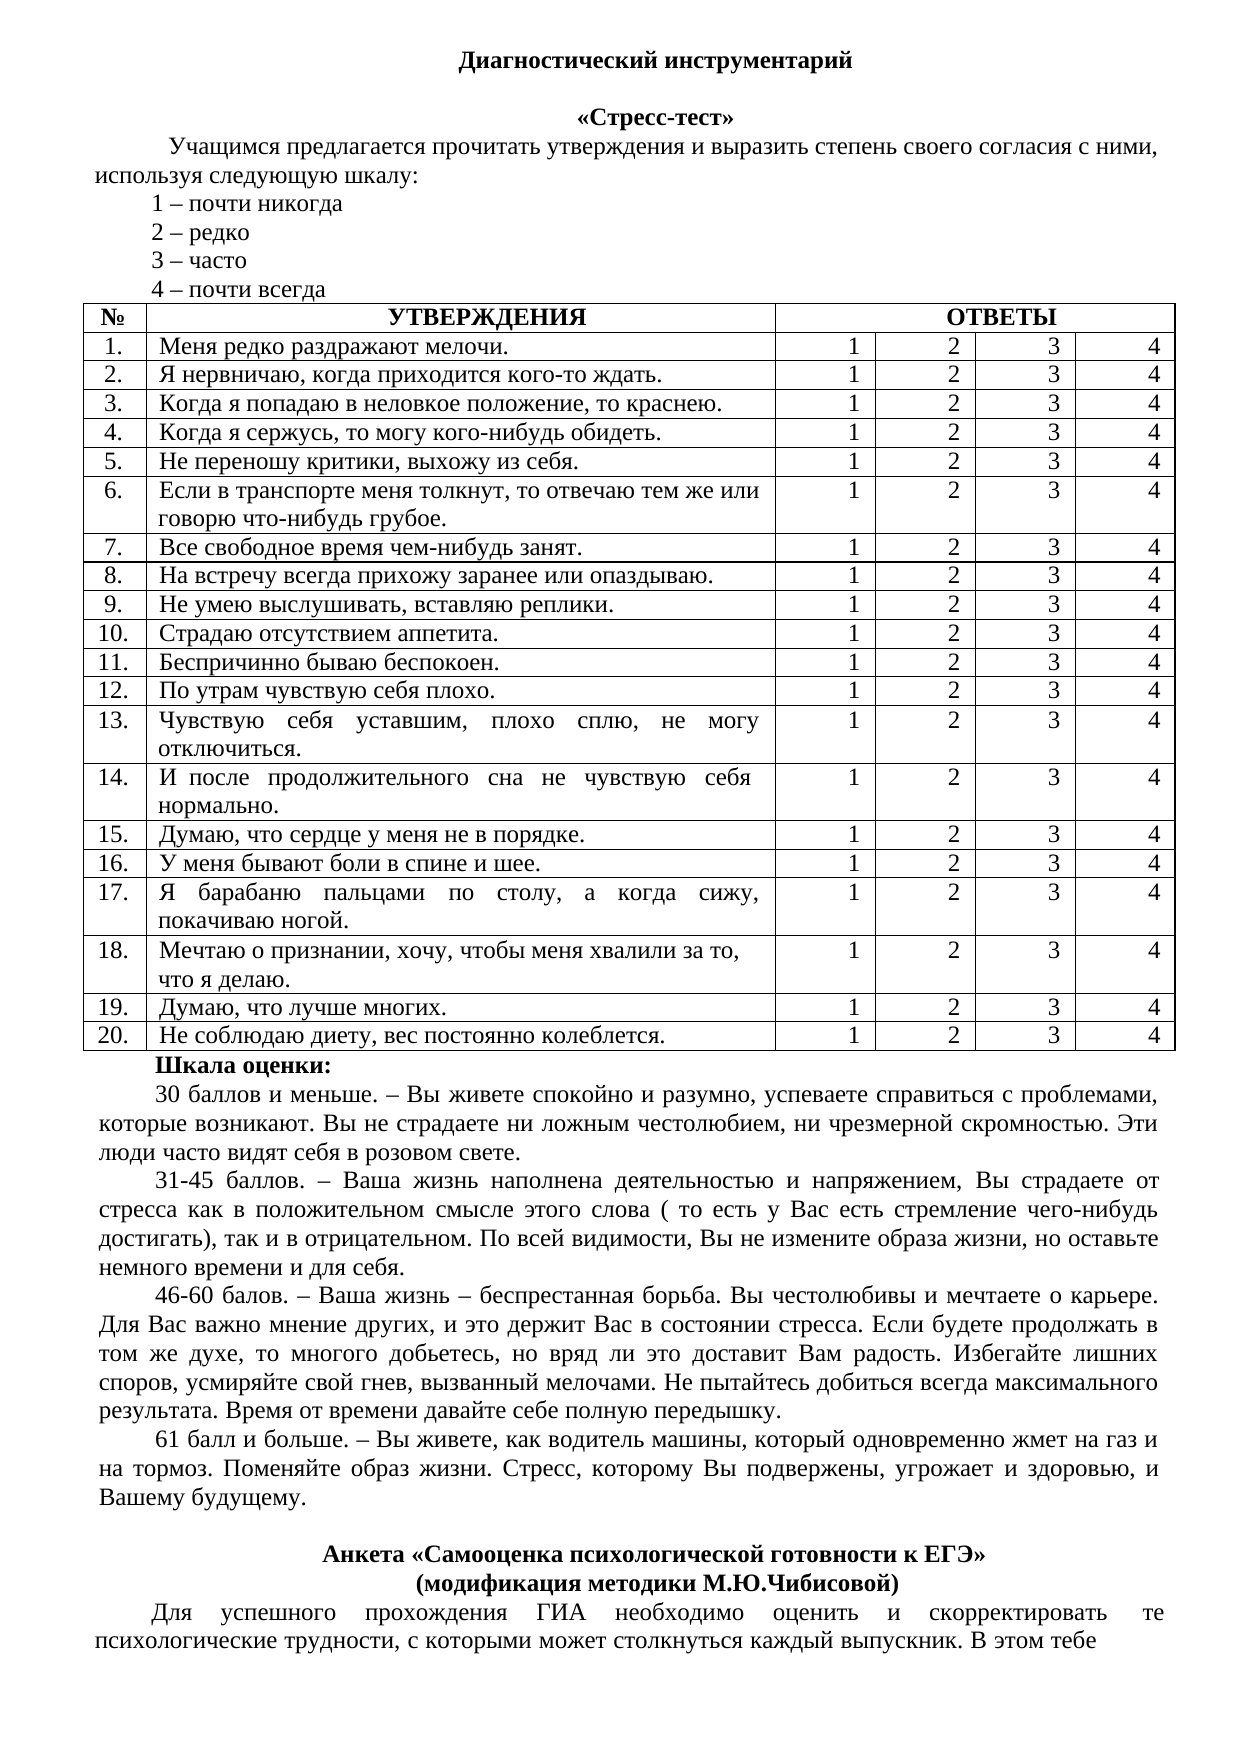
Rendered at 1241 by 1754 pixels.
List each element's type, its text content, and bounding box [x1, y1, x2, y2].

text 31-45 баллов. – Ваша жизнь наполнена деятельностью и напряжением, Вы страдаете от стресса как в положительном смысле этого слова ( то есть у Вас есть стремление чего-нибудь достигать), так и в отрицательном. По всей видимости, Вы не измените образа жизни, но оставьте немного времени и для себя. [98, 1165, 1160, 1280]
table_cell 2 [876, 591, 975, 619]
table_cell 4 [1076, 994, 1174, 1021]
table_cell Не соблюдаю диету, вес постоянно колеблется. [147, 1022, 775, 1050]
table_cell 8. [84, 563, 146, 590]
table_cell Страдаю отсутствием аппетита. [147, 620, 775, 648]
table_cell 3 [976, 850, 1075, 877]
table_cell 2 [876, 1022, 975, 1050]
table_cell 4 [1076, 390, 1174, 418]
table_cell 2 [876, 649, 975, 676]
table_cell 4 [1076, 563, 1174, 590]
table_cell 4 [1076, 333, 1174, 360]
table_cell 3 [976, 361, 1075, 389]
text Учащимся предлагается прочитать утверждения и выразить степень своего согласия с ними, используя следующую шкалу: [94, 131, 1160, 188]
table_cell 3 [976, 677, 1075, 705]
table_cell 4 [1076, 477, 1174, 533]
table_cell Меня редко раздражают мелочи. [147, 333, 775, 360]
table_cell 1 [776, 448, 875, 476]
table_cell 2 [876, 333, 975, 360]
table_cell 1 [776, 361, 875, 389]
table_cell 1 [776, 850, 875, 877]
table_cell 1 [776, 936, 875, 993]
table_cell 5. [84, 448, 146, 476]
table_cell 3 [976, 448, 1075, 476]
table_cell 3 [976, 591, 1075, 619]
text 30 баллов и меньше. – Вы живете спокойно и разумно, успеваете справиться с проблемами, которые возникают. Вы не страдаете ни ложным честолюбием, ни чрезмерной скромностью. Эти люди часто видят себя в розовом свете. [98, 1079, 1159, 1165]
table_cell 2 [876, 390, 975, 418]
table_cell 3 [976, 994, 1075, 1021]
table_cell 1 [776, 591, 875, 619]
table_cell 9. [84, 591, 146, 619]
subtitle Анкета «Самооценка психологической готовности к ЕГЭ» (модификация методики М.Ю.Чибисовой) [322, 1539, 1149, 1597]
table_cell 2 [876, 878, 975, 935]
table_cell 1 [776, 994, 875, 1021]
table_cell 17. [84, 878, 146, 935]
table_cell 4 [1076, 620, 1174, 648]
table_cell 20. [84, 1022, 146, 1050]
table_cell 2 [876, 477, 975, 533]
table_cell 4. [84, 419, 146, 447]
table_cell Не переношу критики, выхожу из себя. [147, 448, 775, 476]
table_cell 2 [876, 419, 975, 447]
table_cell 7. [84, 534, 146, 561]
table_cell 1 [776, 534, 875, 561]
table_cell 4 [1076, 706, 1174, 762]
table_cell 4 [1076, 1022, 1174, 1050]
table_cell 10. [84, 620, 146, 648]
table_cell Когда я попадаю в неловкое положение, то краснею. [147, 390, 775, 418]
table_header ОТВЕТЫ [776, 304, 1174, 332]
table_cell 3 [976, 563, 1075, 590]
table_cell 1 [776, 649, 875, 676]
table_cell 3 [976, 1022, 1075, 1050]
table_cell 1 [776, 333, 875, 360]
table_cell 2 [876, 994, 975, 1021]
table_cell 1 [776, 620, 875, 648]
table_cell 2 [876, 448, 975, 476]
table_cell 1 [776, 821, 875, 849]
list – почти всегда [151, 274, 1188, 303]
table_cell 4 [1076, 936, 1174, 993]
table_cell 2 [876, 534, 975, 561]
text 46-60 балов. – Ваша жизнь – беспрестанная борьба. Вы честолюбивы и мечтаете о карьере. Для Вас важно мнение других, и это держит Вас в состоянии стресса. Если будете продолжать в том же духе, то многого добьетесь, но вряд ли это доставит Вам радость. Избегайте лишних споров, усмиряйте свой гнев, вызванный мелочами. Не пытайтесь добиться всегда максимального результата. Время от времени давайте себе полную передышку. [98, 1280, 1159, 1424]
table_cell На встречу всегда прихожу заранее или опаздываю. [147, 563, 775, 590]
text 61 балл и больше. – Вы живете, как водитель машины, который одновременно жмет на газ и на тормоз. Поменяйте образ жизни. Стресс, которому Вы подвержены, угрожает и здоровью, и Вашему будущему. [98, 1424, 1159, 1510]
table_cell 16. [84, 850, 146, 877]
table_cell Чувствую себя уставшим, плохо сплю, не могу отключиться. [147, 706, 775, 762]
table_cell Все свободное время чем-нибудь занят. [147, 534, 775, 561]
text «Стресс-тест» [577, 103, 1188, 131]
table_cell 2 [876, 936, 975, 993]
table_cell 6. [84, 477, 146, 533]
table_cell 3 [976, 333, 1075, 360]
table_cell 18. [84, 936, 146, 993]
text Для успешного прохождения ГИА необходимо оценить и скорректировать те психологические трудности, с которыми может столкнуться каждый выпускник. В этом тебе [94, 1597, 1164, 1654]
table_cell Если в транспорте меня толкнут, то отвечаю тем же или говорю что-нибудь грубое. [147, 477, 775, 533]
subtitle Шкала оценки: [155, 1051, 1188, 1079]
table_cell Думаю, что сердце у меня не в порядке. [147, 821, 775, 849]
table_cell Когда я сержусь, то могу кого-нибудь обидеть. [147, 419, 775, 447]
table_cell И после продолжительного сна не чувствую себя нормально. [147, 764, 775, 820]
table_cell Я нервничаю, когда приходится кого-то ждать. [147, 361, 775, 389]
table_cell Мечтаю о признании, хочу, чтобы меня хвалили за то, что я делаю. [147, 936, 775, 993]
table_cell 4 [1076, 591, 1174, 619]
table_cell 3 [976, 477, 1075, 533]
table_cell 4 [1076, 649, 1174, 676]
table_cell 14. [84, 764, 146, 820]
table_cell 4 [1076, 878, 1174, 935]
table_cell 2 [876, 706, 975, 762]
table_cell 13. [84, 706, 146, 762]
table_cell 2 [876, 821, 975, 849]
table_cell Не умею выслушивать, вставляю реплики. [147, 591, 775, 619]
table_cell 19. [84, 994, 146, 1021]
table_cell 4 [1076, 534, 1174, 561]
table_cell 4 [1076, 764, 1174, 820]
table_cell 1 [776, 419, 875, 447]
table_cell 4 [1076, 677, 1174, 705]
table_header УТВЕРЖДЕНИЯ [147, 304, 775, 332]
table_cell 3 [976, 706, 1075, 762]
table_cell 3. [84, 390, 146, 418]
table_cell 3 [976, 764, 1075, 820]
table_cell 1 [776, 390, 875, 418]
table_cell 2 [876, 620, 975, 648]
table_cell 3 [976, 390, 1075, 418]
table_cell 3 [976, 821, 1075, 849]
table_cell 3 [976, 878, 1075, 935]
table_cell 2. [84, 361, 146, 389]
table_cell 3 [976, 620, 1075, 648]
table_header № [84, 304, 146, 332]
table_cell 2 [876, 361, 975, 389]
table_cell 2 [876, 764, 975, 820]
table_cell 1 [776, 477, 875, 533]
table_cell У меня бывают боли в спине и шее. [147, 850, 775, 877]
table_cell 1 [776, 563, 875, 590]
table_cell 4 [1076, 361, 1174, 389]
table_cell По утрам чувствую себя плохо. [147, 677, 775, 705]
table_cell Думаю, что лучше многих. [147, 994, 775, 1021]
table_cell 1 [776, 764, 875, 820]
subtitle Диагностический инструментарий [214, 45, 1097, 74]
table_cell Беспричинно бываю беспокоен. [147, 649, 775, 676]
table_cell 1 [776, 1022, 875, 1050]
table_cell 4 [1076, 448, 1174, 476]
table_cell 4 [1076, 419, 1174, 447]
list – часто [151, 246, 1188, 274]
table_cell Я барабаню пальцами по столу, а когда сижу, покачиваю ногой. [147, 878, 775, 935]
table_cell 3 [976, 419, 1075, 447]
table_cell 1. [84, 333, 146, 360]
table_cell 12. [84, 677, 146, 705]
table_cell 2 [876, 563, 975, 590]
table_cell 1 [776, 878, 875, 935]
table_cell 15. [84, 821, 146, 849]
table_cell 4 [1076, 821, 1174, 849]
table_cell 1 [776, 677, 875, 705]
table_cell 3 [976, 534, 1075, 561]
table_cell 11. [84, 649, 146, 676]
table_cell 2 [876, 850, 975, 877]
table_cell 3 [976, 936, 1075, 993]
text 1 – почти никогда 2 – редко [151, 188, 345, 246]
table_cell 3 [976, 649, 1075, 676]
table_cell 4 [1076, 850, 1174, 877]
table_cell 2 [876, 677, 975, 705]
table_cell 1 [776, 706, 875, 762]
